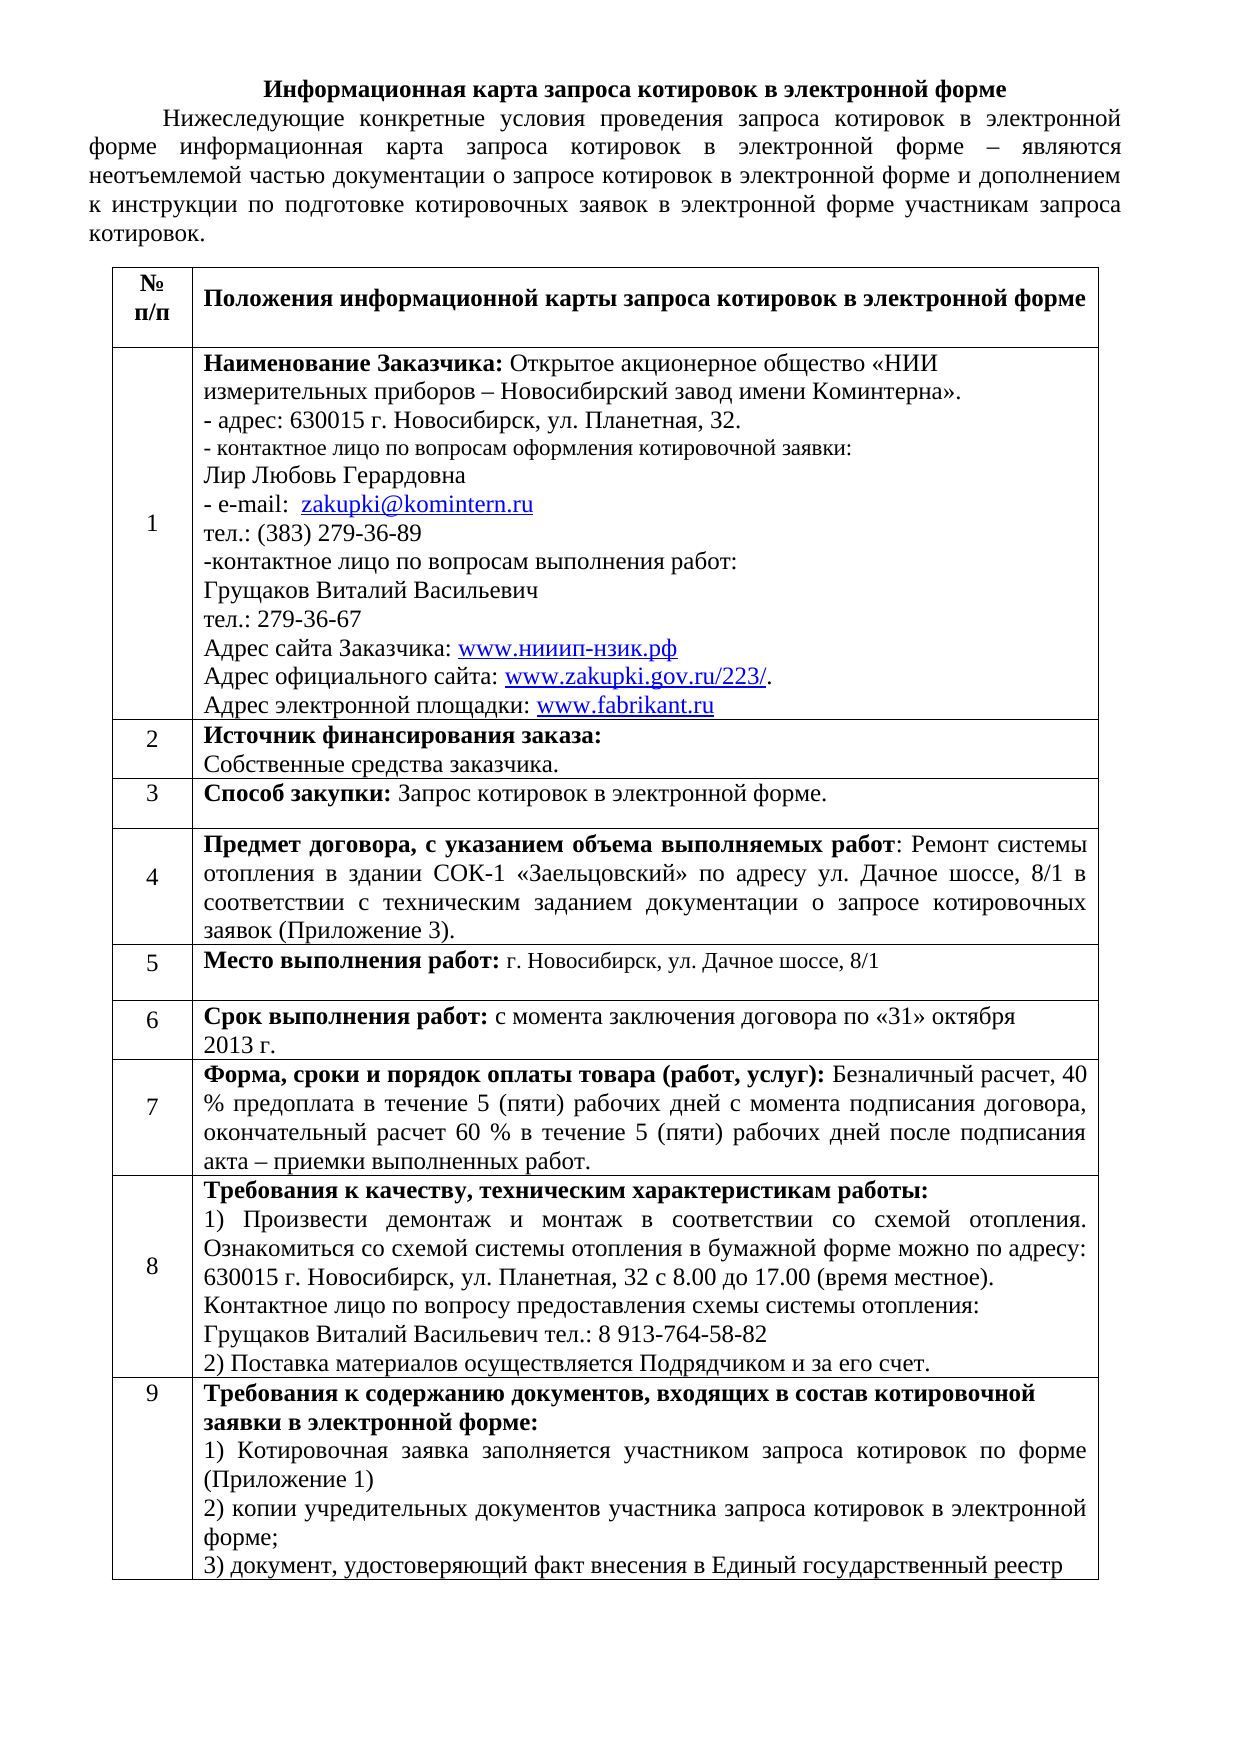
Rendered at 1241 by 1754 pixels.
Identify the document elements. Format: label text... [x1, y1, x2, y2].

table_cell 3 [113, 779, 192, 828]
table_header № п/п [113, 268, 192, 347]
table_cell 7 [113, 1060, 192, 1174]
table_cell 8 [113, 1176, 192, 1377]
table_header Положения информационной карты запроса котировок в электронной форме [193, 268, 1098, 347]
table_cell Способ закупки: Запрос котировок в электронной форме. [193, 779, 1098, 828]
table_cell Требования к качеству, техническим характеристикам работы: 1) Произвести демонтаж и монтаж в соответствии со схемой отопления. Ознакомиться со схемой системы отопления в бумажной форме можно по адресу: 630015 г. Новосибирск, ул. Планетная, 32 c 8.00 до 17.00 (время местное). Контактное лицо по вопросу предоставления схемы системы отопления: Грущаков Виталий Васильевич тел.: 8 913-764-58-82 2) Поставка материалов осуществляется Подрядчиком и за его счет. [193, 1176, 1098, 1377]
text Информационная карта запроса котировок в электронной форме [89, 74, 1122, 103]
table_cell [193, 1378, 1098, 1579]
table_cell Предмет договора, с указанием объема выполняемых работ: Ремонт системы отопления в здании СОК-1 «Заельцовский» по адресу ул. Дачное шоссе, 8/1 в соответствии с техническим заданием документации о запросе котировочных заявок (Приложение 3). [193, 829, 1098, 944]
table_cell Форма, сроки и порядок оплаты товара (работ, услуг): Безналичный расчет, 40 % предоплата в течение 5 (пяти) рабочих дней с момента подписания договора, окончательный расчет 60 % в течение 5 (пяти) рабочих дней после подписания акта – приемки выполненных работ. [193, 1060, 1098, 1174]
table_cell 2 [113, 720, 192, 777]
table_cell 4 [113, 829, 192, 944]
table_cell 1 [113, 348, 192, 719]
table_cell Срок выполнения работ: с момента заключения договора по «31» октября 2013 г. [193, 1001, 1098, 1058]
table_cell Источник финансирования заказа: Собственные средства заказчика. [193, 720, 1098, 777]
table_cell Место выполнения работ: г. Новосибирск, ул. Дачное шоссе, 8/1 [193, 945, 1098, 1000]
table_cell 6 [113, 1001, 192, 1058]
table_cell Наименование Заказчика: Открытое акционерное общество «НИИ измерительных приборов – Новосибирский завод имени Коминтерна». - адрес: 630015 г. Новосибирск, ул. Планетная, 32. - контактное лицо по вопросам оформления котировочной заявки: Лир Любовь Герардовна - e-mail: zakupki@komintern.ru тел.: (383) 279-36-89 -контактное лицо по вопросам выполнения работ: Грущаков Виталий Васильевич тел.: 279-36-67 Адрес сайта Заказчика: www.нииип-нзик.рф Адрес официального сайта: www.zakupki.gov.ru/223/. Адрес электронной площадки: www.fabrikant.ru [193, 348, 1098, 719]
table_cell 9 [113, 1378, 192, 1579]
text Нижеследующие конкретные условия проведения запроса котировок в электронной форме информационная карта запроса котировок в электронной форме – являются неотъемлемой частью документации о запросе котировок в электронной форме и дополнением к инструкции по подготовке котировочных заявок в электронной форме участникам запроса котировок. [89, 103, 1122, 246]
table_cell 5 [113, 945, 192, 1000]
